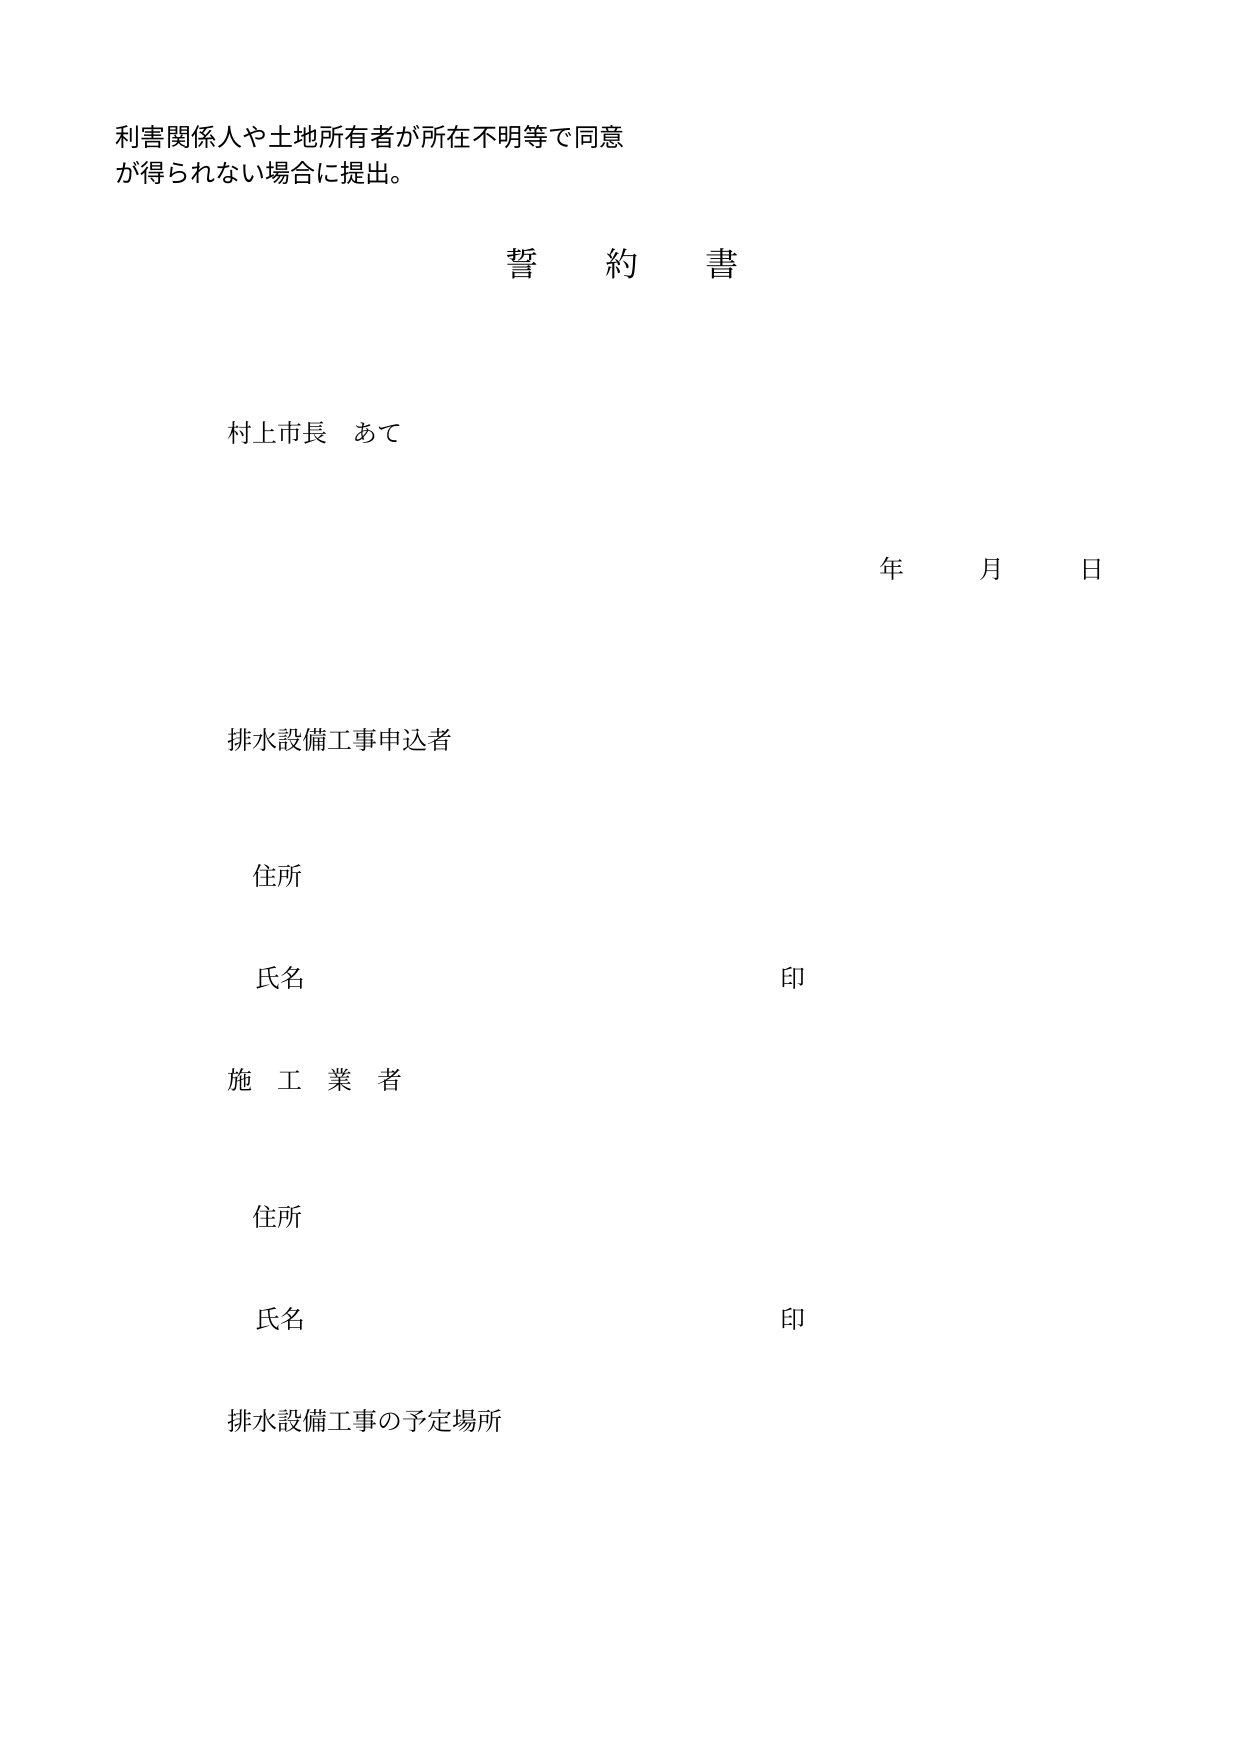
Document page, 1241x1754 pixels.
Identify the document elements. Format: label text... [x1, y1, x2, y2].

text 排水設備工事の予定場所 [177, 1386, 1104, 1454]
text 氏名 印 [177, 1283, 1104, 1352]
text 住所 [227, 841, 1104, 909]
text 住所 [227, 1181, 1104, 1249]
text 村上市長 あて [177, 398, 1104, 466]
text 年 月 日 [177, 534, 1104, 602]
text 誓 約 書 [177, 227, 1104, 296]
text 施 工 業 者 [177, 1045, 1104, 1113]
text 排水設備工事申込者 [177, 704, 1104, 772]
text 氏名 印 [177, 943, 1104, 1011]
